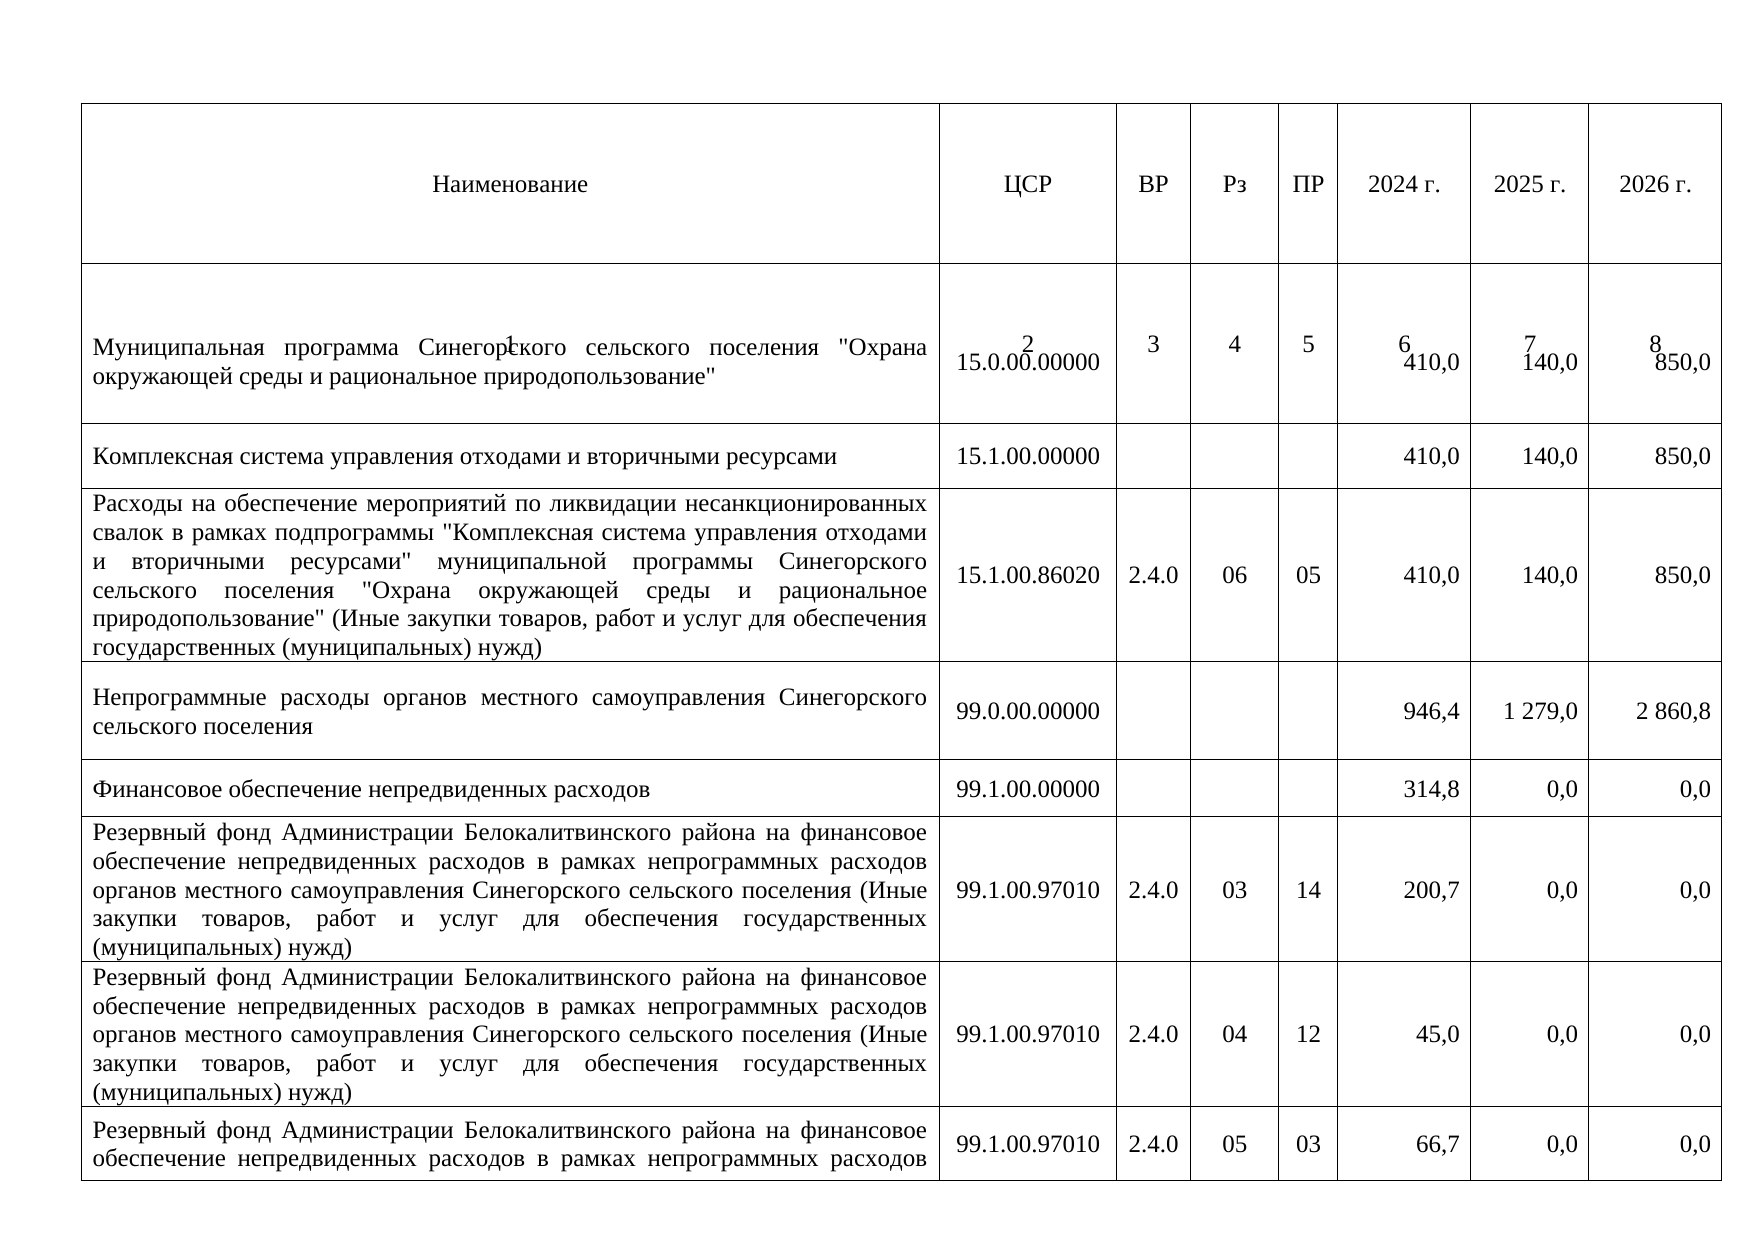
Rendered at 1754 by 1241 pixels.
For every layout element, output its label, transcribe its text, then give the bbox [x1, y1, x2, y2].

table_cell 2 [940, 264, 1116, 299]
table_cell 03 [1279, 1107, 1337, 1180]
table_header 2025 г. [1471, 104, 1588, 263]
table_cell Непрограммные расходы органов местного самоуправления Синегорского сельского поселения [82, 662, 939, 759]
table_cell 6 [1338, 264, 1470, 299]
table_cell 99.1.00.00000 [940, 760, 1116, 816]
table_cell [1191, 424, 1278, 487]
table_cell [1117, 424, 1190, 487]
table_header Наименование [82, 104, 939, 263]
table_cell 0,0 [1471, 1107, 1588, 1180]
table_cell 140,0 [1471, 424, 1588, 487]
table_cell 1 [82, 264, 939, 299]
table_cell 946,4 [1338, 662, 1470, 759]
table_header Рз [1191, 104, 1278, 263]
table_cell 5 [1279, 264, 1337, 299]
table_cell 15.0.00.00000 [940, 299, 1116, 423]
table_cell 12 [1279, 962, 1337, 1106]
table_header ЦСР [940, 104, 1116, 263]
table_cell 03 [1191, 817, 1278, 961]
table_cell 05 [1191, 1107, 1278, 1180]
table_cell 0,0 [1471, 962, 1588, 1106]
table_cell [1117, 662, 1190, 759]
table_cell 2.4.0 [1117, 962, 1190, 1106]
table_cell [1191, 662, 1278, 759]
table_cell [1279, 424, 1337, 487]
table_cell 99.1.00.97010 [940, 817, 1116, 961]
table_cell 7 [1471, 264, 1588, 299]
table_cell Финансовое обеспечение непредвиденных расходов [82, 760, 939, 816]
table_cell [1117, 760, 1190, 816]
table_header ВР [1117, 104, 1190, 263]
table_cell 140,0 [1471, 489, 1588, 661]
table_cell [1279, 299, 1337, 423]
table_cell 66,7 [1338, 1107, 1470, 1180]
table_cell 2 860,8 [1589, 662, 1721, 759]
table_cell 99.1.00.97010 [940, 962, 1116, 1106]
table_cell 0,0 [1589, 817, 1721, 961]
table_header 2024 г. [1338, 104, 1470, 263]
table_cell 1 279,0 [1471, 662, 1588, 759]
table_cell [1117, 299, 1190, 423]
table_cell 0,0 [1589, 760, 1721, 816]
table_cell 0,0 [1471, 760, 1588, 816]
table_cell [1191, 299, 1278, 423]
table_cell 850,0 [1589, 299, 1721, 423]
table_cell Муниципальная программа Синегорского сельского поселения "Охрана окружающей среды и рациональное природопользование" [82, 299, 939, 423]
table_cell Комплексная система управления отходами и вторичными ресурсами [82, 424, 939, 487]
table_cell 0,0 [1589, 962, 1721, 1106]
table_cell 4 [1191, 264, 1278, 299]
table_cell 410,0 [1338, 489, 1470, 661]
table_header ПР [1279, 104, 1337, 263]
table_cell 45,0 [1338, 962, 1470, 1106]
table_cell [1279, 662, 1337, 759]
table_cell 15.1.00.00000 [940, 424, 1116, 487]
table_cell 99.0.00.00000 [940, 662, 1116, 759]
table_cell 314,8 [1338, 760, 1470, 816]
table_cell Расходы на обеспечение мероприятий по ликвидации несанкционированных свалок в рамках подпрограммы "Комплексная система управления отходами и вторичными ресурсами" муниципальной программы Синегорского сельского поселения "Охрана окружающей среды и рациональное природопользование" (Иные закупки товаров, работ и услуг для обеспечения государственных (муниципальных) нужд) [82, 489, 939, 661]
table_cell [1279, 760, 1337, 816]
table_cell 410,0 [1338, 299, 1470, 423]
table_cell 04 [1191, 962, 1278, 1106]
table_cell 14 [1279, 817, 1337, 961]
table_cell 410,0 [1338, 424, 1470, 487]
table_cell 0,0 [1471, 817, 1588, 961]
table_cell 0,0 [1589, 1107, 1721, 1180]
table_cell 06 [1191, 489, 1278, 661]
table_cell 05 [1279, 489, 1337, 661]
table_cell 8 [1589, 264, 1721, 299]
table_cell 140,0 [1471, 299, 1588, 423]
table_cell 2.4.0 [1117, 1107, 1190, 1180]
table_cell 850,0 [1589, 489, 1721, 661]
table_cell 200,7 [1338, 817, 1470, 961]
table_cell 2.4.0 [1117, 489, 1190, 661]
table_cell [1191, 760, 1278, 816]
table_cell 2.4.0 [1117, 817, 1190, 961]
table_cell 850,0 [1589, 424, 1721, 487]
table_header 2026 г. [1589, 104, 1721, 263]
table_cell 15.1.00.86020 [940, 489, 1116, 661]
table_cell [82, 1107, 939, 1180]
table_cell 99.1.00.97010 [940, 1107, 1116, 1180]
table_cell 3 [1117, 264, 1190, 299]
